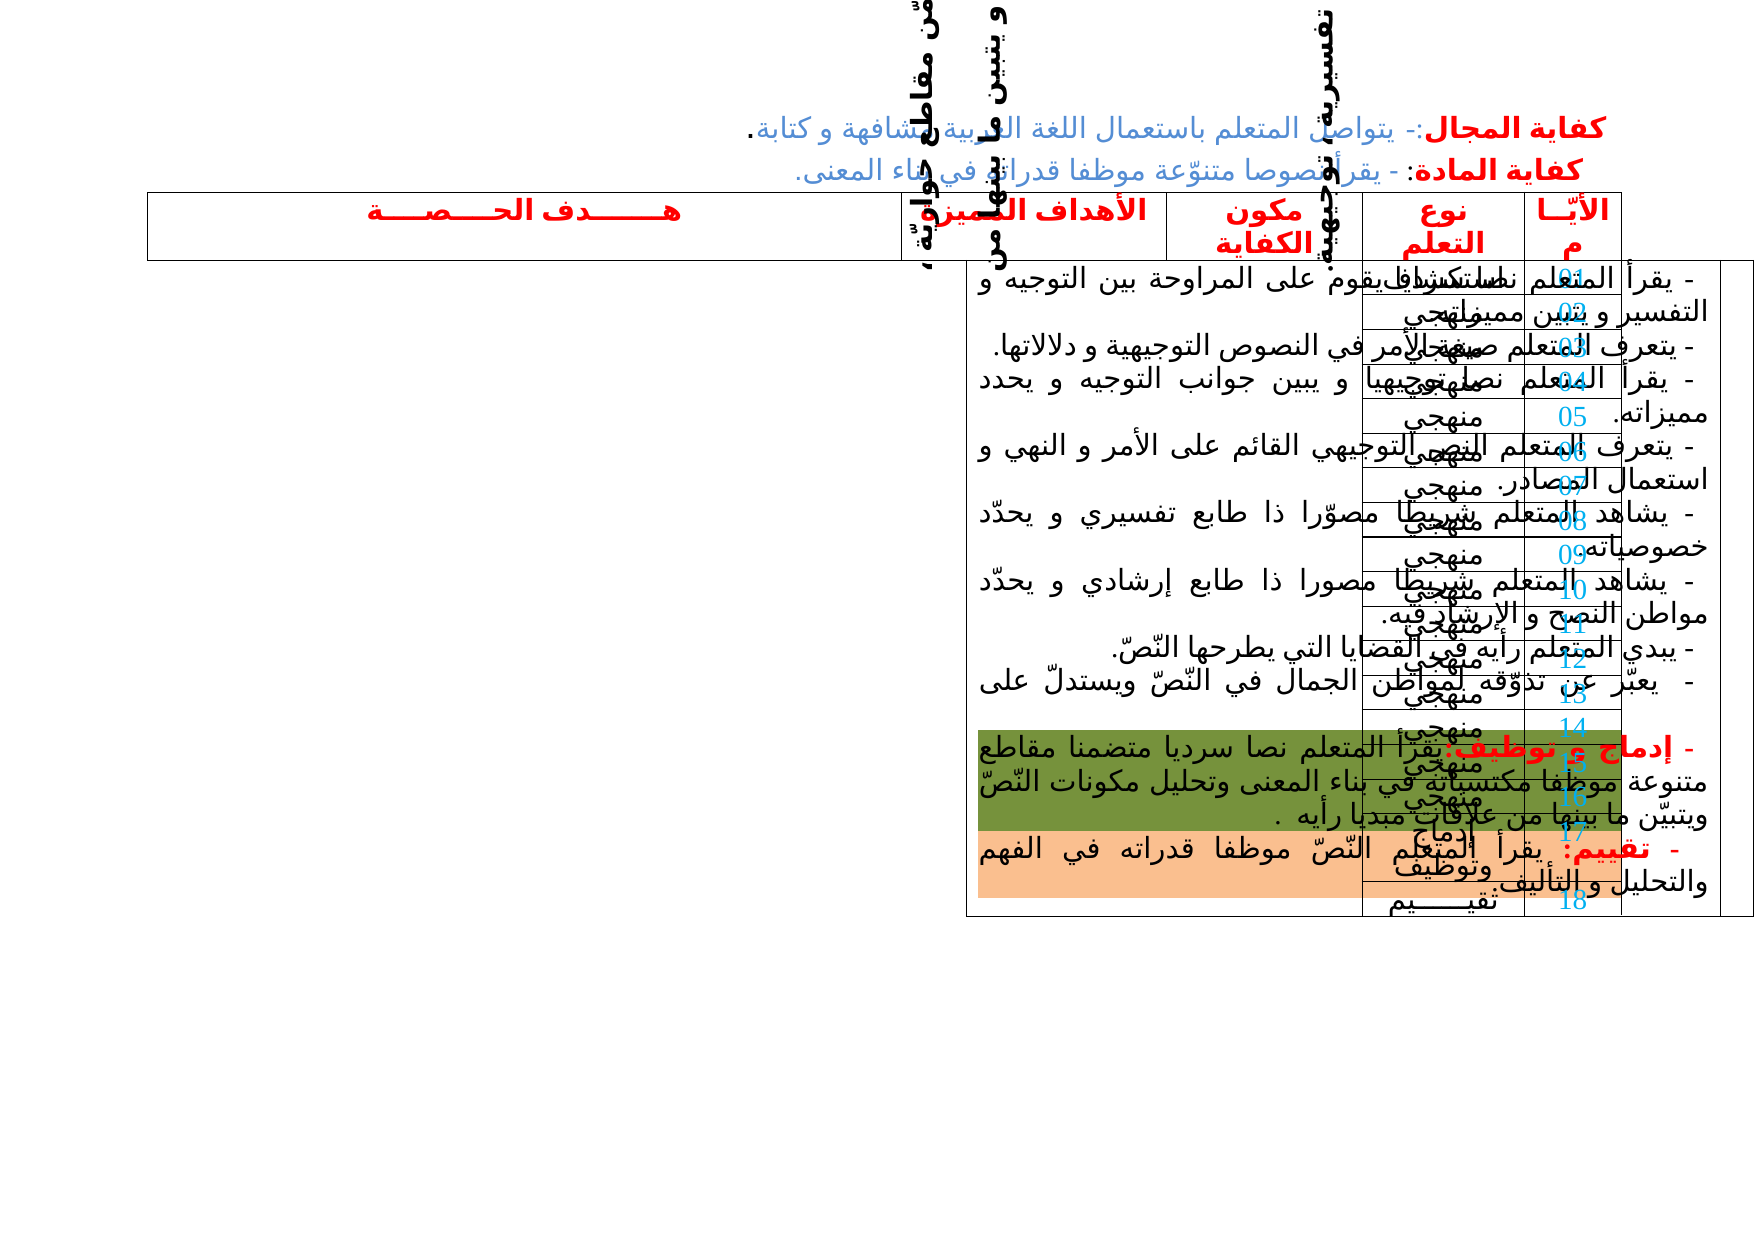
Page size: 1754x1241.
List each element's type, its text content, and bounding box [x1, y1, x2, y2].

table_cell 15 [1525, 745, 1621, 778]
table_header مكون الكفاية [1330, 193, 1362, 260]
table_cell منهجي [1363, 676, 1460, 709]
table_cell منهجي [1451, 607, 1524, 640]
table_cell 06 [1525, 434, 1621, 467]
text كفاية المجال:- يتواصل المتعلم باستعمال اللغة العربية مشافهة و كتابة. [148, 103, 929, 146]
table_cell منهجي [1363, 365, 1524, 398]
table_cell منهجي [1363, 434, 1475, 467]
table_cell 04 [1525, 365, 1621, 398]
table_header مكون الكفاية [1167, 193, 1328, 260]
table_header هـــــــدف الحــــصــــة [148, 193, 901, 260]
table_cell منهجي [1363, 572, 1449, 606]
table_cell 13 [1525, 676, 1621, 709]
text كفاية المادة: - يقرأ نصوصا متنوّعة موظفا قدراته في بناء المعنى. [148, 153, 1583, 187]
table_header الأهداف المميزة [902, 193, 1166, 260]
table_header الأيّــام [1525, 193, 1621, 260]
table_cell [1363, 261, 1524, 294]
table_cell منهجي [1363, 295, 1524, 329]
table_cell منهجي [1435, 676, 1524, 709]
table_cell منهجي [1408, 572, 1524, 606]
table_cell 05 [1525, 399, 1621, 433]
table_cell منهجي [1363, 745, 1524, 778]
table_cell منهجي [1363, 538, 1524, 571]
table_cell منهجي [1363, 503, 1450, 536]
table_cell منهجي [1363, 710, 1524, 744]
table_cell 08 [1525, 503, 1621, 536]
table_cell منهجي [1363, 780, 1524, 813]
table_cell 09 [1525, 538, 1621, 571]
table_cell 10 [1525, 572, 1621, 606]
table_header نوع التعلم [1363, 193, 1524, 260]
table_cell 11 [1525, 607, 1621, 640]
table_cell 07 [1525, 468, 1621, 502]
table_cell 12 [1525, 641, 1621, 675]
table_cell تقيــــــيم [1363, 882, 1524, 916]
text كفاية المجال:- يتواصل المتعلم باستعمال اللغة العربية مشافهة و كتابة. [929, 103, 1606, 146]
table_cell 02 [1525, 295, 1621, 329]
table_cell إدماج وتوظيف [1363, 814, 1524, 881]
table_cell منهجي [1456, 434, 1524, 467]
table_cell منهجي [1363, 607, 1452, 640]
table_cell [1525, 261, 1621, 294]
table_cell 16 [1525, 780, 1621, 813]
table_cell منهجي [1363, 468, 1524, 502]
table_cell منهجي [1363, 330, 1524, 363]
table_cell منهجي [1363, 399, 1524, 433]
table_cell منهجي [1410, 503, 1524, 536]
table_cell 14 [1525, 710, 1621, 744]
table_cell 17 [1525, 814, 1621, 881]
table_cell 03 [1525, 330, 1621, 363]
table_cell 18 [1525, 882, 1621, 916]
table_cell منهجي [1363, 641, 1524, 675]
table_cell 1- يقرأ المتعلم نصا سرديا يقوم على المراوحة بين التوجيه و التفسير و يتبين مميزاته. 2- يتعرف المتعلم صيغة الأمر في النصوص التوجيهية و دلالاتها. 3- يقرأ المتعلم نصا توجيهيا و يبين جوانب التوجيه و يحدد مميزاته. 4- يتعرف المتعلم النص التوجيهي القائم على الأمر و النهي و استعمال المصادر. 5- يشاهد المتعلم شريطا مصوّرا ذا طابع تفسيري و يحدّد خصوصياته. 6- يشاهد المتعلم شريطا مصورا ذا طابع إرشادي و يحدّد مواطن النصح و الإرشاد فيه. 7- يبدي المتعلم رأيه في القضايا التي يطرحها النّصّ. 8- يعبّر عن تذوّقه لمواطن الجمال في النّصّ ويستدلّ على ذلك. 9- إدماج و توظيف:يقرأ المتعلم نصا سرديا متضمنا مقاطع متنوعة موظفا مكتسباته في بناء المعنى وتحليل مكونات النّصّ ويتبيّن ما بينها من علاقات مبديا رأيه . 11- تقييم: يقرأ المتعلم النّصّ موظفا قدراته في الفهم والتحليل و التأليف. 12-13- علاج و دعم: وضعيات دعم وعلاج فارقي للصعوبات المرصودة أثناء التقييم مع مراعاة الفروقات الفردية للمتعلمين. [967, 261, 1362, 916]
